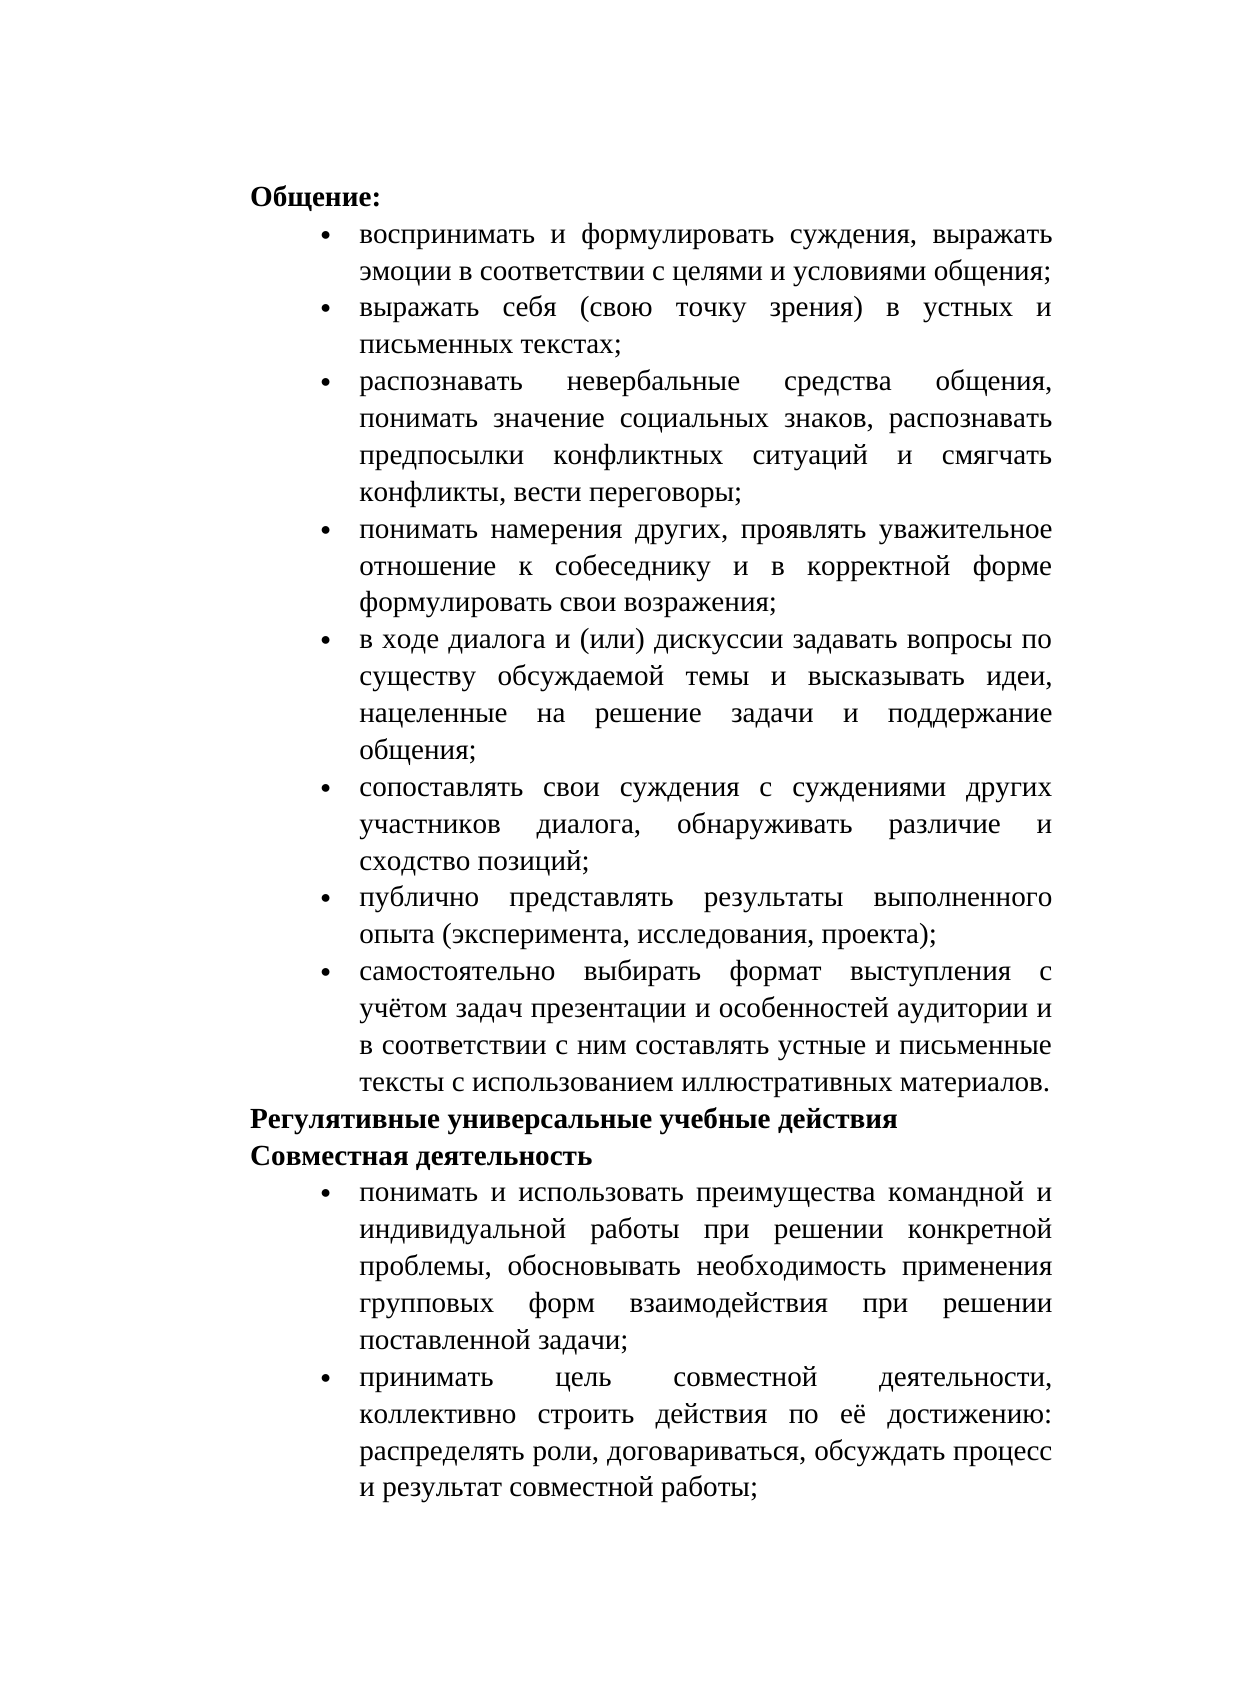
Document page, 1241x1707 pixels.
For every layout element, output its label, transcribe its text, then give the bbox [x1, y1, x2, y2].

list в ходе диалога и (или) дискуссии задавать вопросы по существу обсуждаемой темы и высказывать идеи, нацеленные на решение задачи и поддержание общения; [322, 621, 1053, 766]
list воспринимать и формулировать суждения, выражать эмоции в соответствии с целями и условиями общения; [322, 216, 1053, 286]
list сопоставлять свои суждения с суждениями других участников диалога, обнаруживать различие и сходство позиций; [322, 769, 1053, 876]
text Общение: [187, 179, 1053, 212]
list самостоятельно выбирать формат выступления с учётом задач презентации и особенностей аудитории и в соответствии с ним составлять устные и письменные тексты с использованием иллюстративных материалов. [322, 953, 1053, 1097]
list понимать и использовать преимущества командной и индивидуальной работы при решении конкретной проблемы, обосновывать необходимость применения групповых форм взаимодействия при решении поставленной задачи; [322, 1174, 1053, 1356]
text Регулятивные универсальные учебные действия [187, 1101, 1053, 1134]
list выражать себя (свою точку зрения) в устных и письменных текстах; [322, 289, 1053, 360]
list публично представлять результаты выполненного опыта (эксперимента, исследования, проекта); [322, 879, 1053, 950]
list распознавать невербальные средства общения, понимать значение социальных знаков, распознавать предпосылки конфликтных ситуаций и смягчать конфликты, вести переговоры; [322, 363, 1053, 507]
list понимать намерения других, проявлять уважительное отношение к собеседнику и в корректной форме формулировать свои возражения; [322, 511, 1053, 618]
text Совместная деятельность [187, 1138, 1053, 1171]
list принимать цель совместной деятельности, коллективно строить действия по её достижению: распределять роли, договариваться, обсуждать процесс и результат совместной работы; [322, 1359, 1053, 1503]
